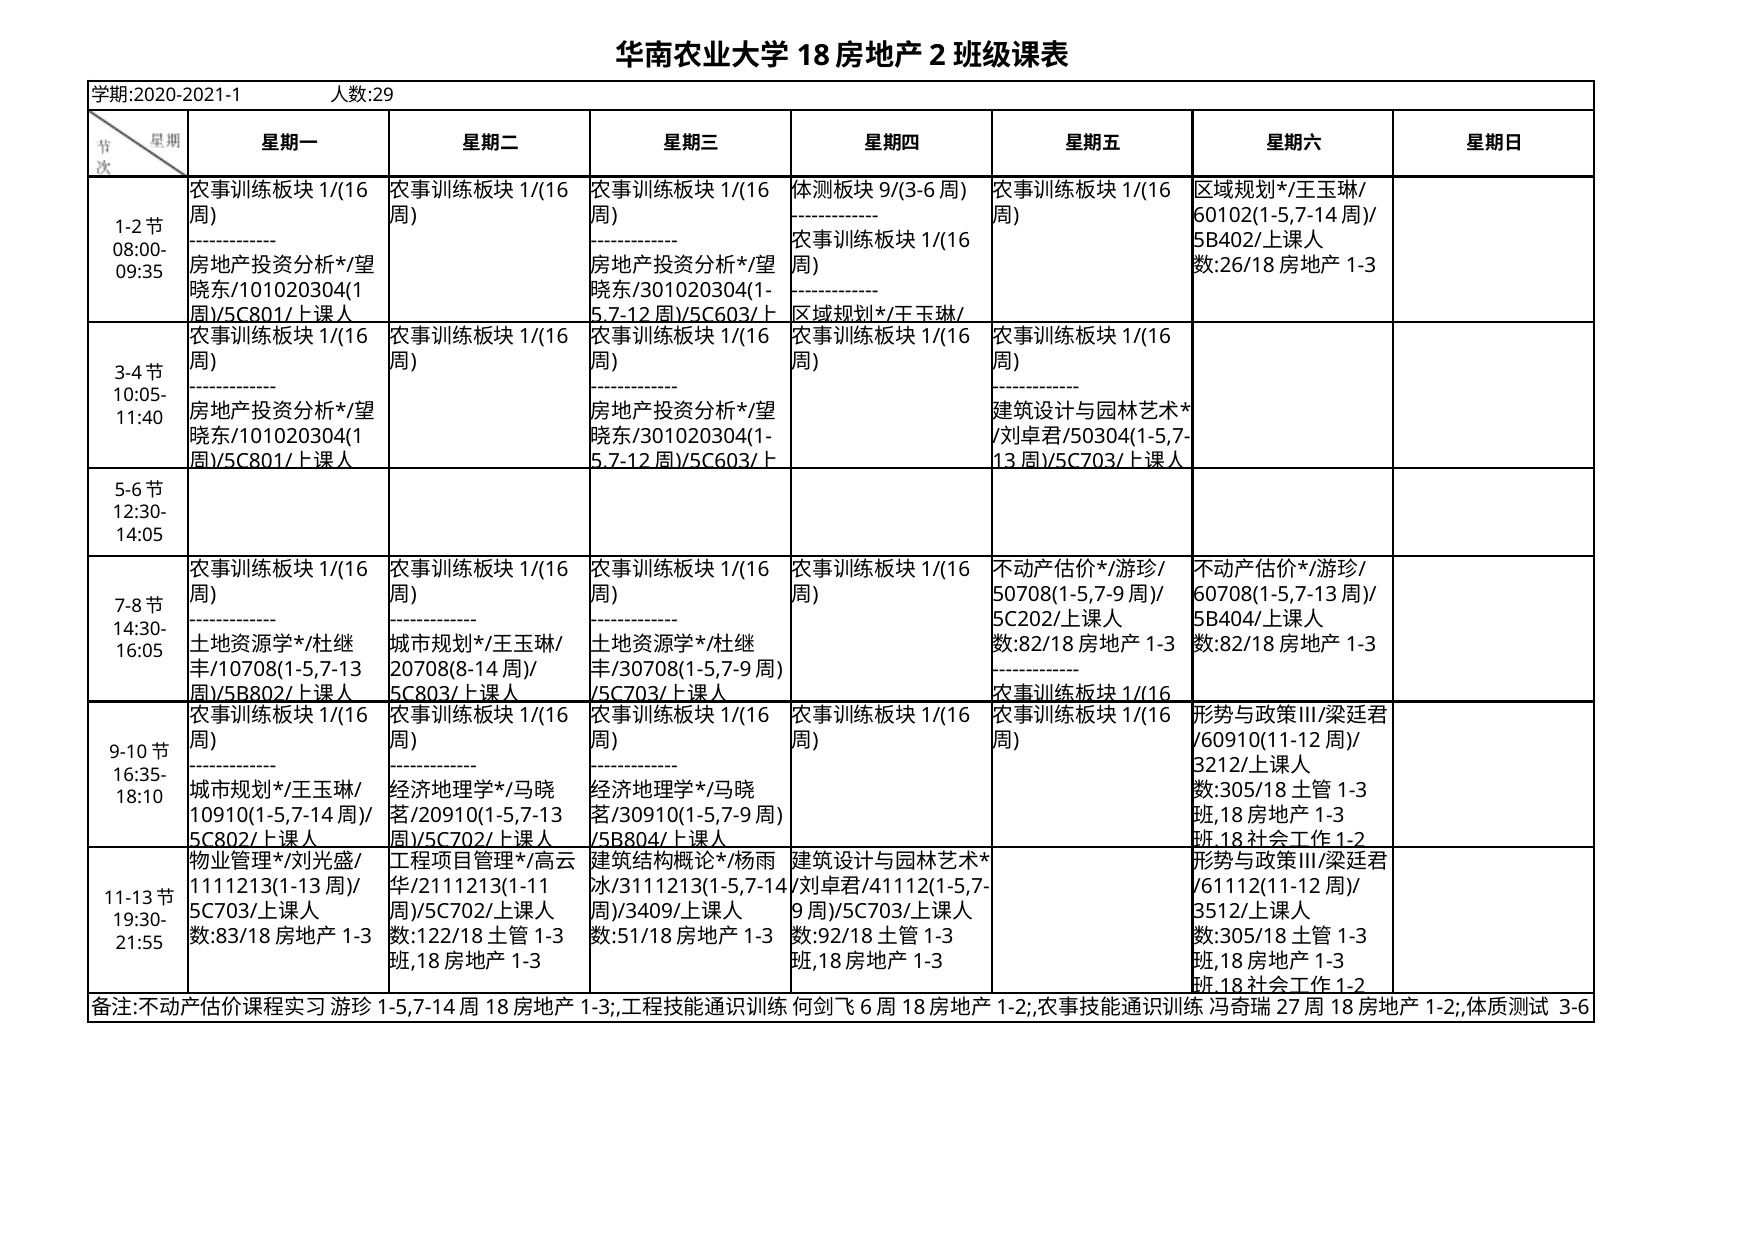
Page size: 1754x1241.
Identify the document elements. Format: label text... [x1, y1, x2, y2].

table_cell 农事训练板块1/(16周) ------------- 房地产投资分析*/望晓东/301020304(1-5,7-12周)/5C603/上课人数:82/18房地产1-3 [591, 178, 790, 321]
table_cell 星期一 [189, 111, 388, 175]
table_cell 农事训练板块1/(16周) [390, 323, 589, 467]
table_cell 星期二 [390, 111, 589, 175]
table_cell 不动产估价*/游珍/60708(1-5,7-13周)/5B404/上课人数:82/18房地产1-3 [1194, 557, 1392, 700]
table_cell 建筑结构概论*/杨雨冰/3111213(1-5,7-14周)/3409/上课人数:51/18房地产1-3 [591, 848, 790, 992]
table_header 华南农业大学 18房地产2 班级课表 [89, 31, 1594, 79]
table_cell [189, 469, 388, 554]
table_cell 农事训练板块1/(16周) ------------- 房地产投资分析*/望晓东/101020304(1周)/5C801/上课人数:82/18房地产1-3 [189, 323, 388, 467]
table_cell 形势与政策Ⅲ/梁廷君/60910(11-12周)/3212/上课人数:305/18土管1-3班,18房地产1-3班,18社会工作1-2班,18社会学1-2 [1194, 703, 1392, 846]
table_cell [993, 469, 1191, 554]
table_cell 农事训练板块1/(16周) [792, 323, 991, 467]
table_cell 星期五 [993, 111, 1191, 175]
table_cell 形势与政策Ⅲ/梁廷君/61112(11-12周)/3512/上课人数:305/18土管1-3班,18房地产1-3班,18社会工作1-2班,18社会学1-2 [1194, 848, 1392, 992]
table_cell [1394, 557, 1593, 700]
table_cell [1394, 703, 1593, 846]
table_cell 星期日 [1394, 111, 1593, 175]
table_cell 农事训练板块1/(16周) ------------- 土地资源学*/杜继丰/30708(1-5,7-9周)/5C703/上课人数:58/18房地产1-3 [591, 557, 790, 700]
table_cell 7-8节 14:30-16:05 [89, 557, 187, 700]
table_cell 农事训练板块1/(16周) ------------- 土地资源学*/杜继丰/10708(1-5,7-13周)/5B802/上课人数:58/18房地产1-3 [189, 557, 388, 700]
table_cell 农事训练板块1/(16周) [993, 178, 1191, 321]
picture [88, 110, 189, 176]
table_cell 农事训练板块1/(16周) [390, 178, 589, 321]
table_cell [591, 469, 790, 554]
table_cell [1194, 469, 1392, 554]
table_cell [1194, 323, 1392, 467]
table_cell 5-6节 12:30-14:05 [89, 469, 187, 554]
table_cell 农事训练板块1/(16周) [792, 703, 991, 846]
table_cell 农事训练板块1/(16周) [792, 557, 991, 700]
table_cell 农事训练板块1/(16周) ------------- 城市规划*/王玉琳/20708(8-14周)/5C803/上课人数:82/18房地产1-3 [390, 557, 589, 700]
table_cell 农事训练板块1/(16周) [993, 703, 1191, 846]
table_cell 不动产估价*/游珍/50708(1-5,7-9周)/5C202/上课人数:82/18房地产1-3 ------------- 农事训练板块1/(16周) [993, 557, 1191, 700]
table_cell 体测板块9/(3-6周) ------------- 农事训练板块1/(16周) ------------- 区域规划*/王玉琳/40102(9-11周)/5C602/上课人数:26/18房地产1-3 [792, 178, 991, 321]
table_cell 星期四 [792, 111, 991, 175]
table_cell 3-4节 10:05-11:40 [89, 323, 187, 467]
table_cell [1394, 469, 1593, 554]
table_cell 农事训练板块1/(16周) ------------- 房地产投资分析*/望晓东/301020304(1-5,7-12周)/5C603/上课人数:82/18房地产1-3 [591, 323, 790, 467]
table_cell [1394, 178, 1593, 321]
table_cell [390, 469, 589, 554]
table_cell [993, 848, 1191, 992]
table_cell 农事训练板块1/(16周) ------------- 经济地理学*/马晓茗/30910(1-5,7-9周)/5B804/上课人数:151/18土管1-3班,18房地产1-3 [591, 703, 790, 846]
table_cell 农事训练板块1/(16周) ------------- 房地产投资分析*/望晓东/101020304(1周)/5C801/上课人数:82/18房地产1-3 [189, 178, 388, 321]
table_cell 学期:2020-2021-1 人数:29 [89, 82, 1593, 109]
table_cell 农事训练板块1/(16周) ------------- 经济地理学*/马晓茗/20910(1-5,7-13周)/5C702/上课人数:151/18土管1-3班,18房地产1-3 [390, 703, 589, 846]
table_cell 区域规划*/王玉琳/60102(1-5,7-14周)/5B402/上课人数:26/18房地产1-3 [1194, 178, 1392, 321]
table_cell [1394, 848, 1593, 992]
table_cell 9-10节 16:35-18:10 [89, 703, 187, 846]
table_cell 1-2节 08:00-09:35 [89, 178, 187, 321]
table_cell 11-13节 19:30-21:55 [89, 848, 187, 992]
table_cell 备注:不动产估价课程实习 游珍 1-5,7-14周 18房地产1-3;,工程技能通识训练 何剑飞 6周 18房地产1-2;,农事技能通识训练 冯奇瑞 27周 18房地产1-2;,体质测试 3-6周 18行政管理1-3班,18行政管理(企业方向)1-4班,18公管类1-14班,18环境工程2班,18公共事业(人资方向)......;,土地资源学实习 杜继丰 1-5,7-14周 18房地产1-3; [89, 994, 1593, 1021]
table_cell 星期三 [591, 111, 790, 175]
table_cell 农事训练板块1/(16周) ------------- 建筑设计与园林艺术*/刘卓君/50304(1-5,7-13周)/5C703/上课人数:92/18土管1-3班,18房地产1-3 [993, 323, 1191, 467]
table_cell 建筑设计与园林艺术*/刘卓君/41112(1-5,7-9周)/5C703/上课人数:92/18土管1-3班,18房地产1-3 [792, 848, 991, 992]
table_cell 农事训练板块1/(16周) ------------- 城市规划*/王玉琳/10910(1-5,7-14周)/5C802/上课人数:82/18房地产1-3 [189, 703, 388, 846]
table_cell 星期六 [1194, 111, 1392, 175]
table_cell 工程项目管理*/高云华/2111213(1-11周)/5C702/上课人数:122/18土管1-3班,18房地产1-3 [390, 848, 589, 992]
table_cell [792, 469, 991, 554]
table_cell [1394, 323, 1593, 467]
table_cell 物业管理*/刘光盛/1111213(1-13周)/5C703/上课人数:83/18房地产1-3 [189, 848, 388, 992]
